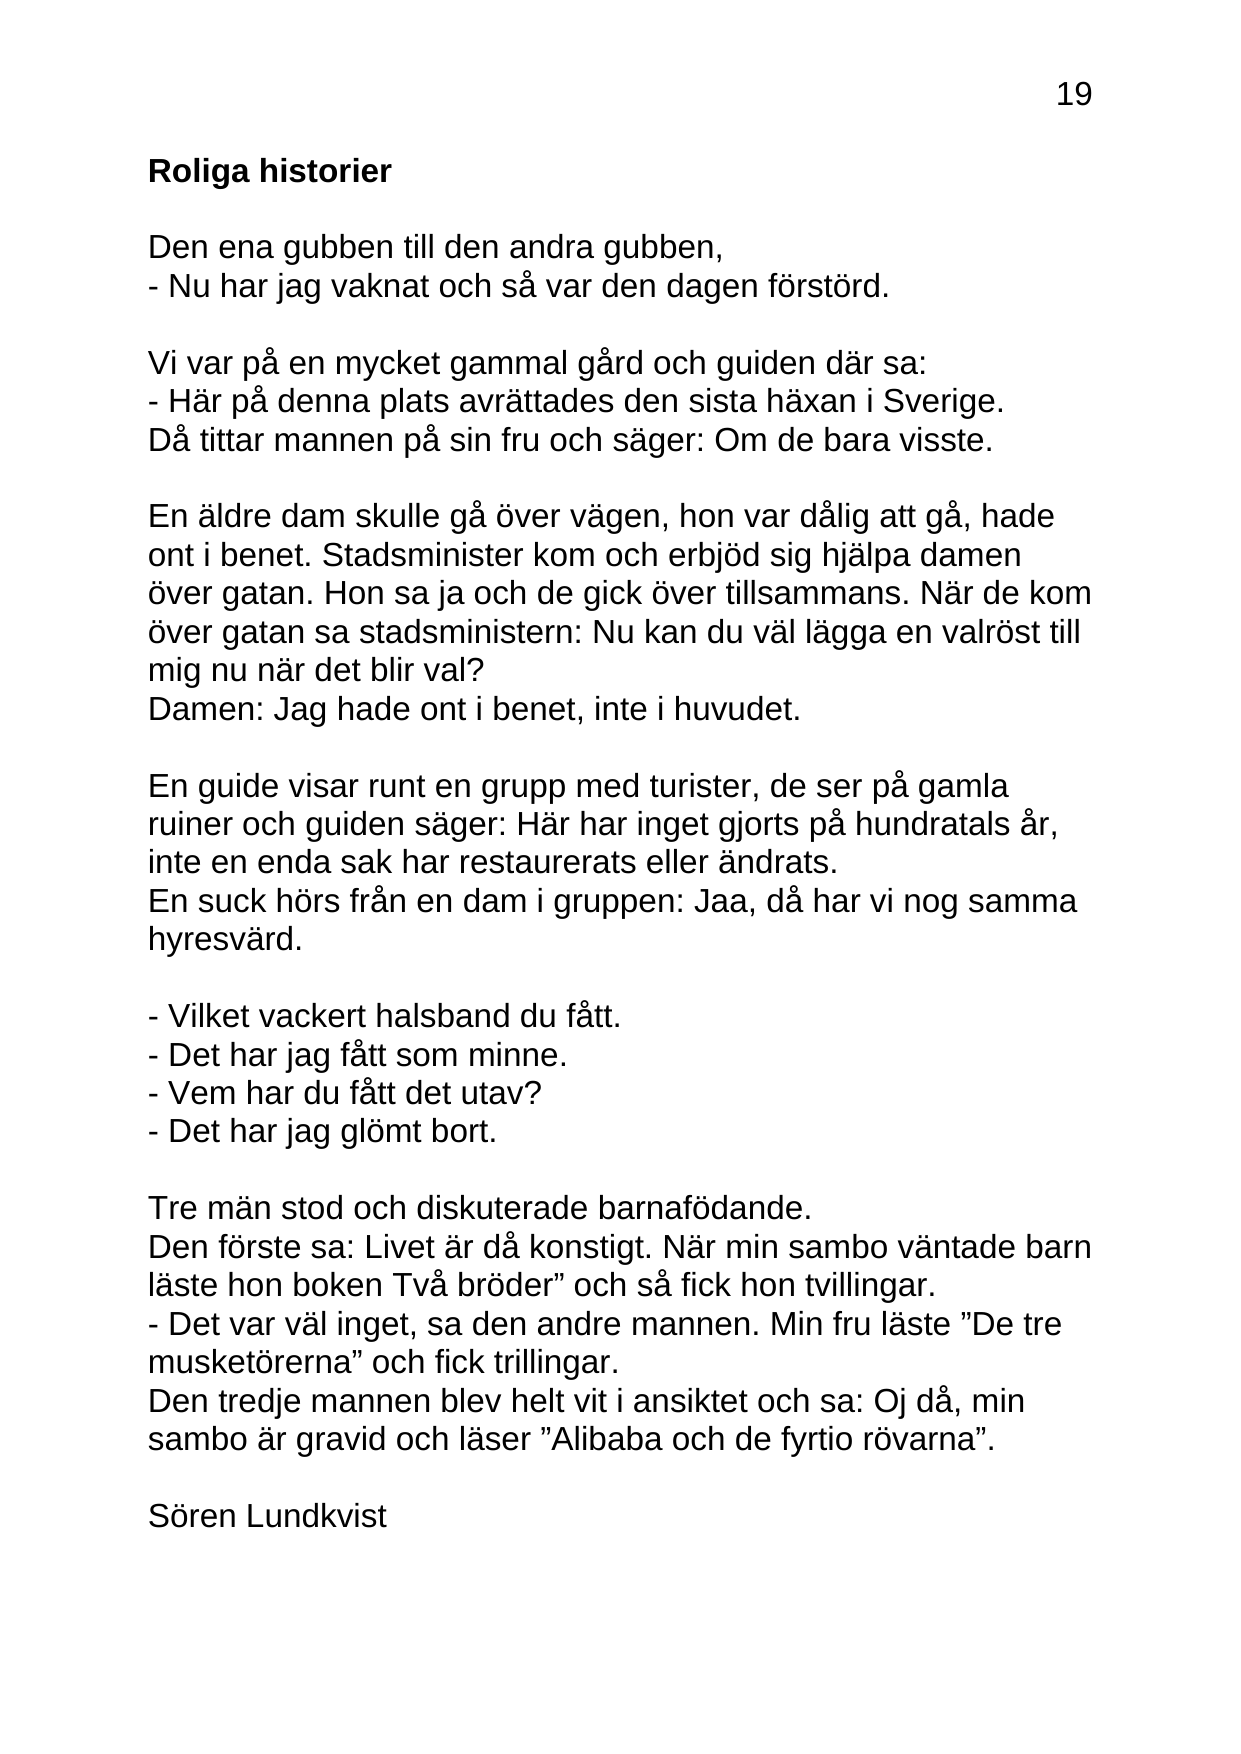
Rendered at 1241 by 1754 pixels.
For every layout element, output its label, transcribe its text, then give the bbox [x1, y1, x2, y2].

text Den ena gubben till den andra gubben, [148, 227, 1093, 266]
text Den tredje mannen blev helt vit i ansiktet och sa: Oj då, min sambo är gravid och läser ”Alibaba och de fyrtio rövarna”. [148, 1381, 1093, 1457]
text Roliga historier [148, 151, 1093, 189]
text Tre män stod och diskuterade barnafödande. [148, 1188, 1093, 1227]
text Damen: Jag hade ont i benet, inte i huvudet. [148, 689, 1093, 727]
text - Det har jag fått som minne. [148, 1035, 1093, 1073]
text - Vem har du fått det utav? [148, 1073, 1093, 1112]
text - Här på denna plats avrättades den sista häxan i Sverige. [148, 381, 1093, 420]
text En guide visar runt en grupp med turister, de ser på gamla ruiner och guiden säger: Här har inget gjorts på hundratals år, inte en enda sak har restaurerats eller ändrats. [148, 766, 1093, 881]
text - Vilket vackert halsband du fått. [148, 996, 1093, 1035]
text Då tittar mannen på sin fru och säger: Om de bara visste. [148, 420, 1093, 458]
text - Det var väl inget, sa den andre mannen. Min fru läste ”De tre musketörerna” och fick trillingar. [148, 1304, 1093, 1381]
text Den förste sa: Livet är då konstigt. När min sambo väntade barn läste hon boken Två bröder” och så fick hon tvillingar. [148, 1227, 1093, 1304]
text En äldre dam skulle gå över vägen, hon var dålig att gå, hade ont i benet. Stadsminister kom och erbjöd sig hjälpa damen över gatan. Hon sa ja och de gick över tillsammans. När de kom över gatan sa stadsministern: Nu kan du väl lägga en valröst till mig nu när det blir val? [148, 497, 1093, 689]
text Vi var på en mycket gammal gård och guiden där sa: [148, 343, 1093, 381]
text - Nu har jag vaknat och så var den dagen förstörd. [148, 266, 1093, 304]
text - Det har jag glömt bort. [148, 1112, 1093, 1150]
text En suck hörs från en dam i gruppen: Jaa, då har vi nog samma hyresvärd. [148, 881, 1093, 958]
text Sören Lundkvist [148, 1496, 1093, 1534]
